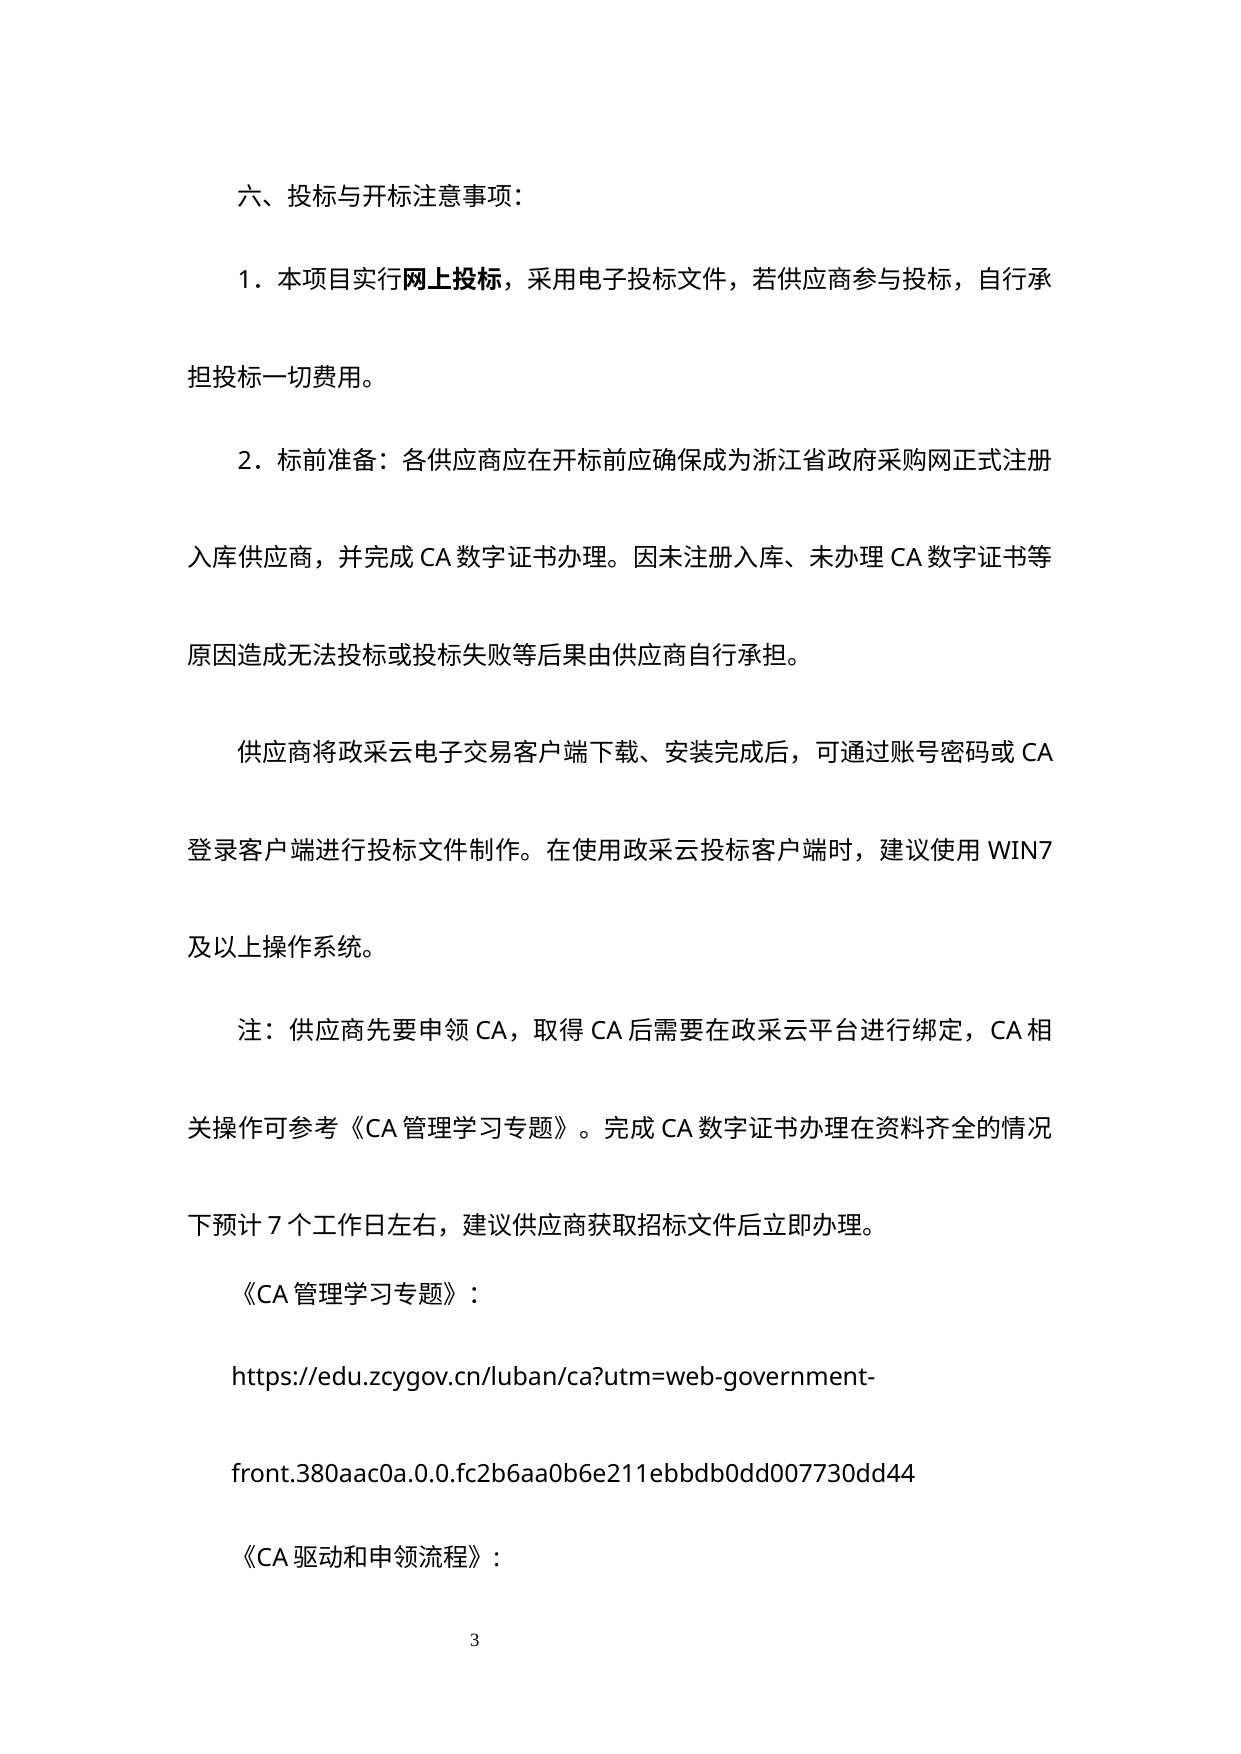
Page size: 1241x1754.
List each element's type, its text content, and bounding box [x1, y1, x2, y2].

text 六、投标与开标注意事项： [187, 162, 1053, 227]
text 注：供应商先要申领CA，取得CA后需要在政采云平台进行绑定，CA相关操作可参考《CA管理学习专题》。完成CA数字证书办理在资料齐全的情况下预计7个工作日左右，建议供应商获取招标文件后立即办理。 [187, 982, 1053, 1242]
text 《CA驱动和申领流程》: [231, 1523, 1053, 1588]
list 标前准备：各供应商应在开标前应确保成为浙江省政府采购网正式注册入库供应商，并完成CA数字证书办理。因未注册入库、未办理CA数字证书等原因造成无法投标或投标失败等后果由供应商自行承担。 [187, 426, 1053, 686]
text 供应商将政采云电子交易客户端下载、安装完成后，可通过账号密码或CA登录客户端进行投标文件制作。在使用政采云投标客户端时，建议使用WIN7及以上操作系统。 [187, 704, 1053, 964]
list 本项目实行网上投标，采用电子投标文件，若供应商参与投标，自行承担投标一切费用。 [187, 245, 1053, 408]
text 《CA管理学习专题》： [231, 1260, 1053, 1325]
text https://edu.zcygov.cn/luban/ca?utm=web-government-front.380aac0a.0.0.fc2b6aa0b6e211ebbdb0dd007730dd44 [231, 1343, 1053, 1506]
